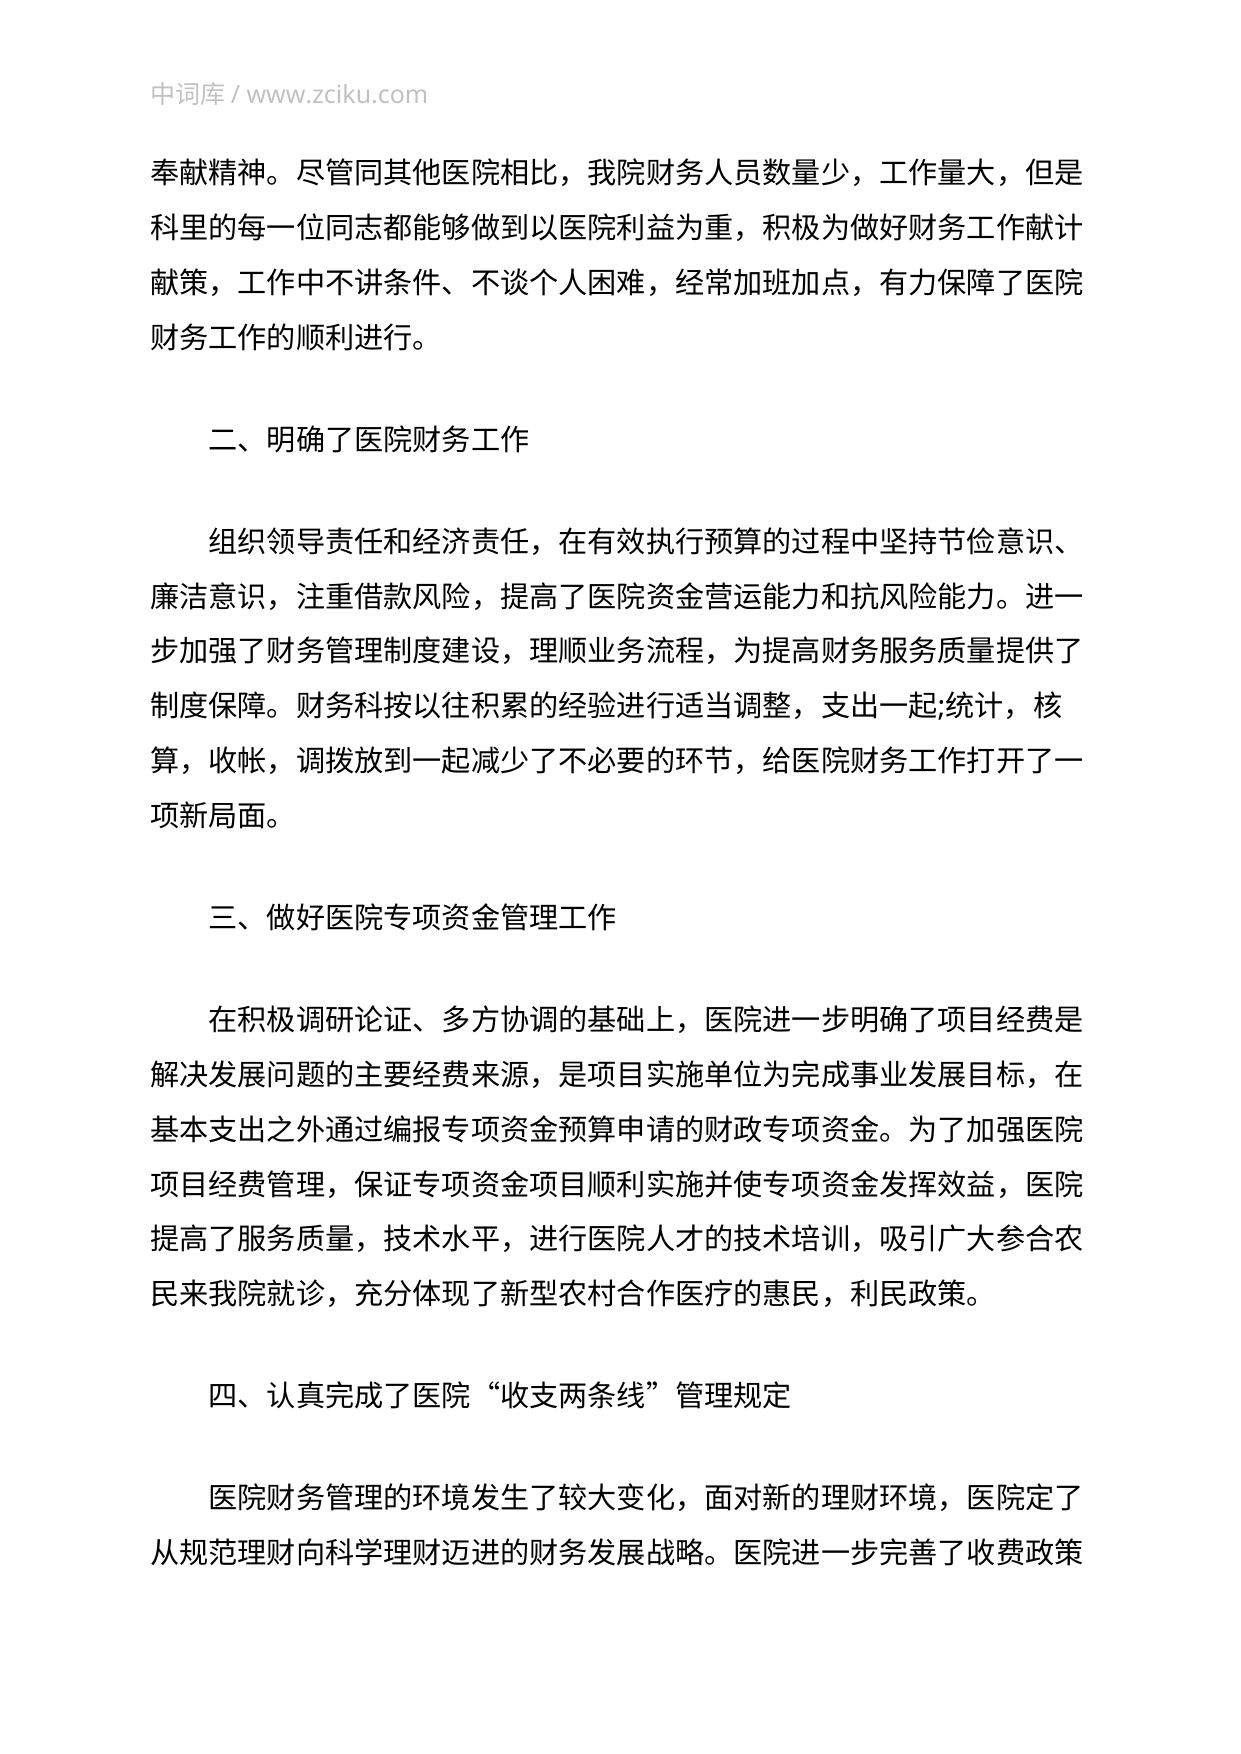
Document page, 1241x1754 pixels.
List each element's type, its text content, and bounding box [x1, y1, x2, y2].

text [150, 1474, 1090, 1572]
text 四、认真完成了医院“收支两条线”管理规定 [150, 1373, 1090, 1415]
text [150, 150, 1090, 357]
text 在积极调研论证、多方协调的基础上，医院进一步明确了项目经费是解决发展问题的主要经费来源，是项目实施单位为完成事业发展目标，在基本支出之外通过编报专项资金预算申请的财政专项资金。为了加强医院项目经费管理，保证专项资金项目顺利实施并使专项资金发挥效益，医院提高了服务质量，技术水平，进行医院人才的技术培训，吸引广大参合农民来我院就诊，充分体现了新型农村合作医疗的惠民，利民政策。 [150, 996, 1090, 1313]
text 三、做好医院专项资金管理工作 [150, 894, 1090, 937]
text 组织领导责任和经济责任，在有效执行预算的过程中坚持节俭意识、廉洁意识，注重借款风险，提高了医院资金营运能力和抗风险能力。进一步加强了财务管理制度建设，理顺业务流程，为提高财务服务质量提供了制度保障。财务科按以往积累的经验进行适当调整，支出一起;统计，核算，收帐，调拨放到一起减少了不必要的环节，给医院财务工作打开了一项新局面。 [150, 518, 1090, 835]
text 二、明确了医院财务工作 [150, 416, 1090, 459]
